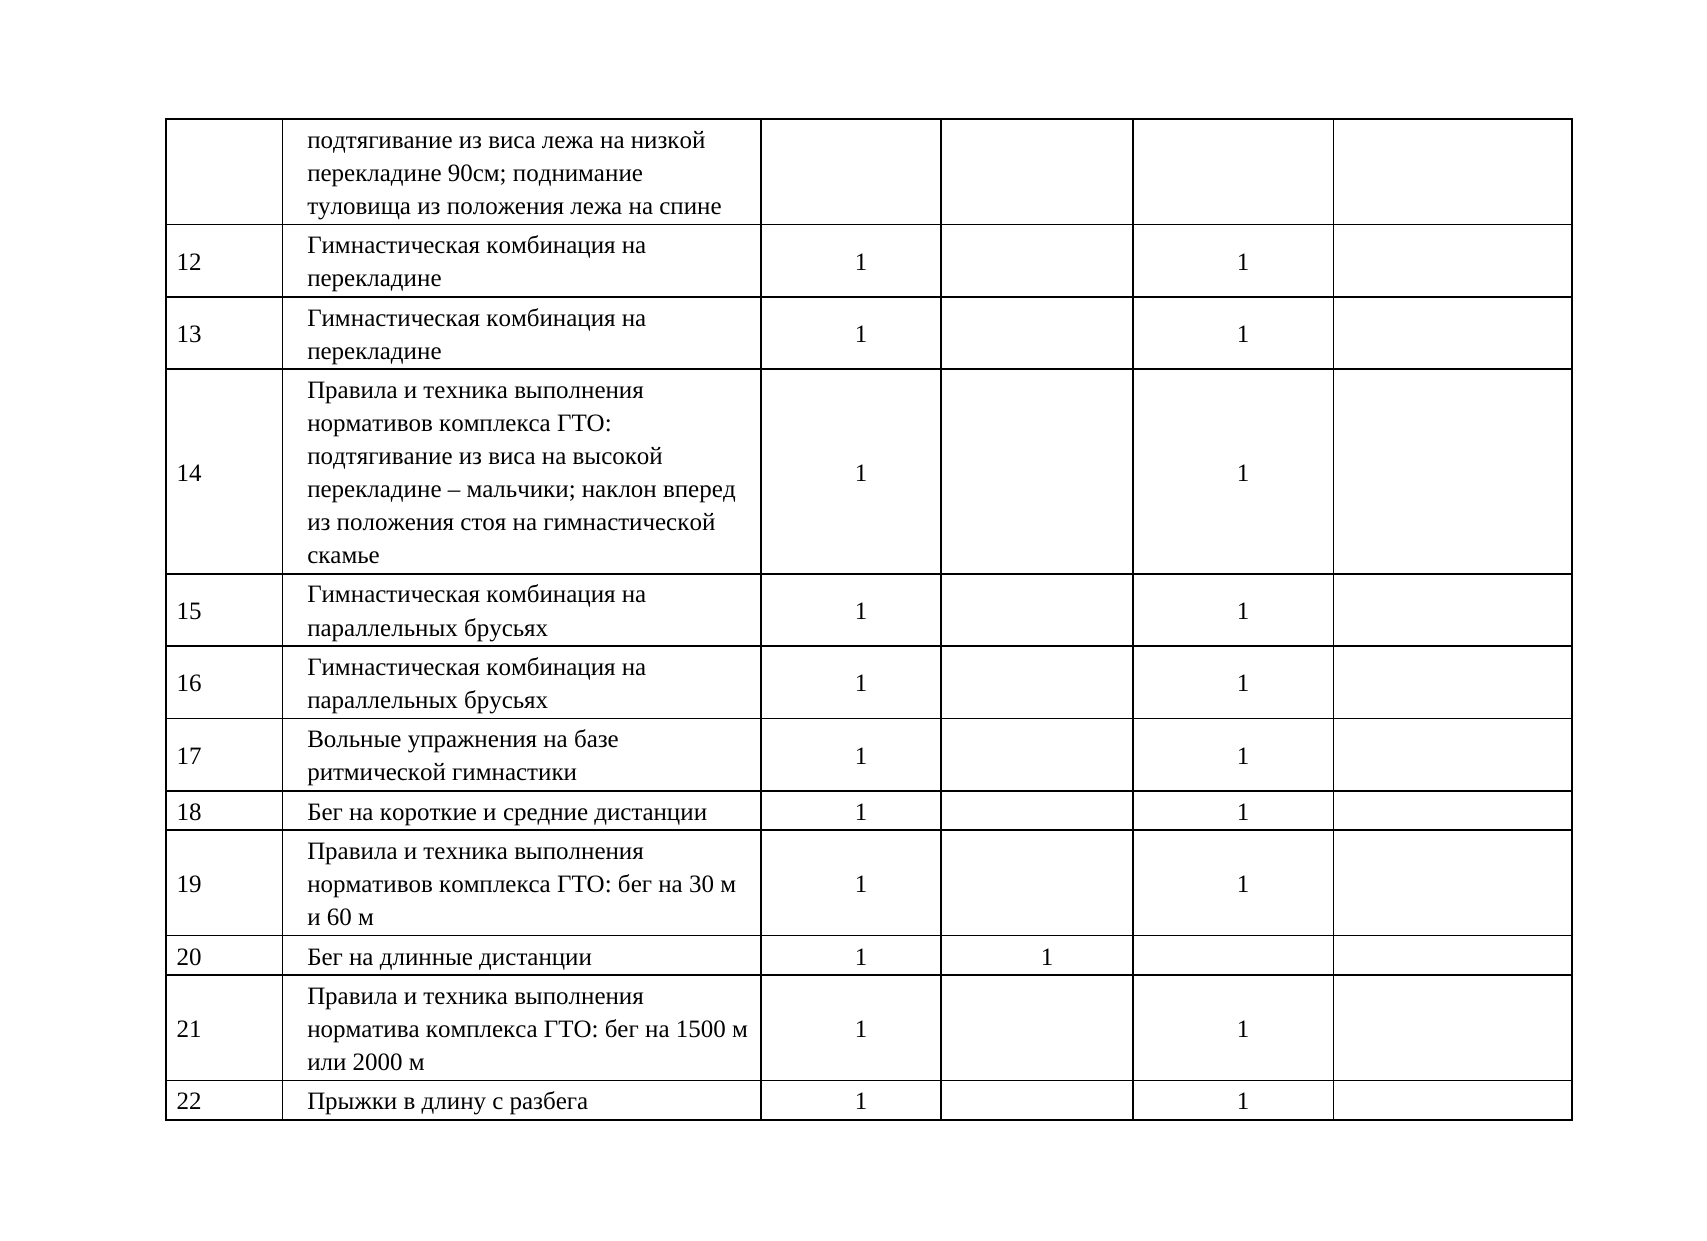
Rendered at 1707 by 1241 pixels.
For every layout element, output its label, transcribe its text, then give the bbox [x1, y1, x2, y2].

table_cell Гимнастическая комбинация на параллельных брусьях [283, 647, 760, 718]
table_cell 13 [167, 298, 282, 368]
table_cell 1 [762, 792, 940, 829]
table_cell 14 [167, 370, 282, 573]
table_cell 1 [1134, 120, 1333, 223]
table_cell 1 [1134, 831, 1333, 935]
table_cell [942, 120, 1132, 223]
table_cell [942, 298, 1132, 368]
table_cell 21 [167, 976, 282, 1079]
table_cell Прыжки в длину с разбега [283, 1081, 760, 1119]
table_cell [942, 575, 1132, 645]
table_cell 1 [762, 976, 940, 1079]
table_cell [1334, 831, 1571, 935]
table_cell Гимнастическая комбинация на перекладине [283, 225, 760, 296]
table_cell 1 [762, 936, 940, 974]
table_cell Правила и техника выполнения норматива комплекса ГТО: бег на 1500 м или 2000 м [283, 976, 760, 1079]
table_cell 1 [762, 1081, 940, 1119]
table_cell [1334, 225, 1571, 296]
table_cell Бег на короткие и средние дистанции [283, 792, 760, 829]
table_cell 1 [1134, 298, 1333, 368]
table_cell 22 [167, 1081, 282, 1119]
table_cell 1 [942, 936, 1132, 974]
table_cell 12 [167, 225, 282, 296]
table_cell 1 [762, 647, 940, 718]
table_cell [942, 1081, 1132, 1119]
table_cell [1134, 936, 1333, 974]
table_cell 1 [762, 719, 940, 790]
table_cell [1334, 120, 1571, 223]
table_cell [1334, 575, 1571, 645]
table_cell Гимнастическая комбинация на параллельных брусьях [283, 575, 760, 645]
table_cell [283, 120, 760, 223]
table_cell 1 [1134, 976, 1333, 1079]
table_cell 1 [762, 831, 940, 935]
table_cell [1334, 936, 1571, 974]
table_cell 16 [167, 647, 282, 718]
table_cell Вольные упражнения на базе ритмической гимнастики [283, 719, 760, 790]
table_cell 1 [762, 370, 940, 573]
table_cell 1 [1134, 370, 1333, 573]
table_cell [1334, 719, 1571, 790]
table_cell Правила и техника выполнения нормативов комплекса ГТО: бег на 30 м и 60 м [283, 831, 760, 935]
table_cell Бег на длинные дистанции [283, 936, 760, 974]
table_cell [942, 831, 1132, 935]
table_cell [1334, 298, 1571, 368]
table_cell [1334, 1081, 1571, 1119]
table_cell 20 [167, 936, 282, 974]
table_cell 1 [1134, 575, 1333, 645]
table_cell [1334, 370, 1571, 573]
table_cell [942, 225, 1132, 296]
table_cell 1 [762, 120, 940, 223]
table_cell 11 [167, 120, 282, 223]
table_cell Правила и техника выполнения нормативов комплекса ГТО: подтягивание из виса на высокой перекладине – мальчики; наклон вперед из положения стоя на гимнастической скамье [283, 370, 760, 573]
table_cell [942, 792, 1132, 829]
table_cell [942, 370, 1132, 573]
table_cell [1334, 792, 1571, 829]
table_cell 1 [762, 225, 940, 296]
table_cell [942, 647, 1132, 718]
table_cell 19 [167, 831, 282, 935]
table_cell 18 [167, 792, 282, 829]
table_cell 1 [1134, 647, 1333, 718]
table_cell 1 [762, 298, 940, 368]
table_cell 1 [1134, 1081, 1333, 1119]
table_cell Гимнастическая комбинация на перекладине [283, 298, 760, 368]
table_cell [1334, 647, 1571, 718]
table_cell [1334, 976, 1571, 1079]
table_cell 1 [1134, 792, 1333, 829]
table_cell 15 [167, 575, 282, 645]
table_cell 1 [1134, 225, 1333, 296]
table_cell 1 [762, 575, 940, 645]
table_cell 17 [167, 719, 282, 790]
table_cell [942, 719, 1132, 790]
table_cell 1 [1134, 719, 1333, 790]
table_cell [942, 976, 1132, 1079]
